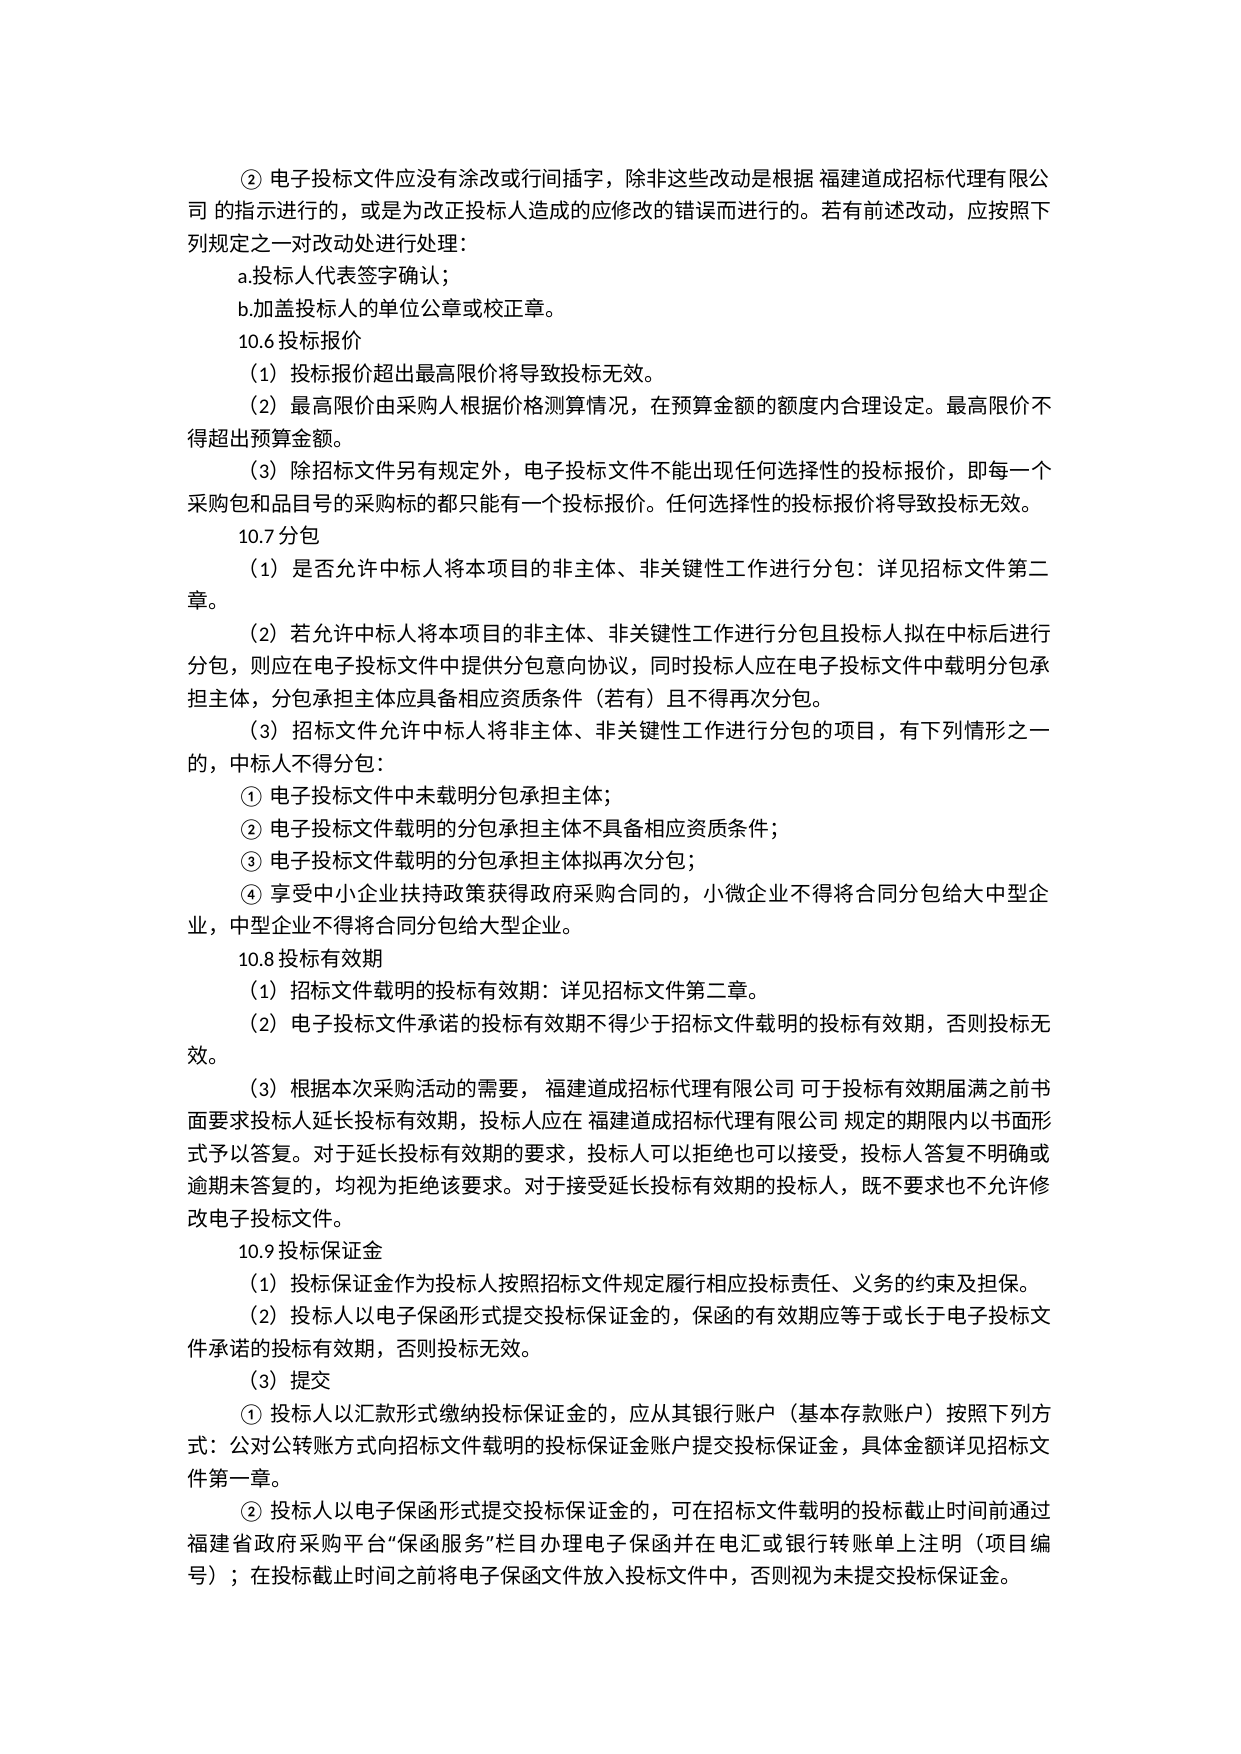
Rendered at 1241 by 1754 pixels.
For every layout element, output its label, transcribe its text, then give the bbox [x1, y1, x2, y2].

text a.投标人代表签字确认； [187, 259, 1053, 292]
text ②投标人以电子保函形式提交投标保证金的，可在招标文件载明的投标截止时间前通过福建省政府采购平台“保函服务”栏目办理电子保函并在电汇或银行转账单上注明（项目编号）；在投标截止时间之前将电子保函文件放入投标文件中，否则视为未提交投标保证金。 [187, 1494, 1053, 1592]
text 10.6投标报价 [187, 324, 1053, 357]
text ④享受中小企业扶持政策获得政府采购合同的，小微企业不得将合同分包给大中型企业，中型企业不得将合同分包给大型企业。 [187, 877, 1053, 942]
text （2）若允许中标人将本项目的非主体、非关键性工作进行分包且投标人拟在中标后进行分包，则应在电子投标文件中提供分包意向协议，同时投标人应在电子投标文件中载明分包承担主体，分包承担主体应具备相应资质条件（若有）且不得再次分包。 [187, 617, 1053, 714]
text 10.8投标有效期 [187, 942, 1053, 974]
text ①电子投标文件中未载明分包承担主体； [187, 779, 1053, 812]
text （3）根据本次采购活动的需要， 福建道成招标代理有限公司 可于投标有效期届满之前书面要求投标人延长投标有效期，投标人应在 福建道成招标代理有限公司 规定的期限内以书面形式予以答复。对于延长投标有效期的要求，投标人可以拒绝也可以接受，投标人答复不明确或逾期未答复的，均视为拒绝该要求。对于接受延长投标有效期的投标人，既不要求也不允许修改电子投标文件。 [187, 1072, 1053, 1234]
text （2）投标人以电子保函形式提交投标保证金的，保函的有效期应等于或长于电子投标文件承诺的投标有效期，否则投标无效。 [187, 1299, 1053, 1364]
text （3）除招标文件另有规定外，电子投标文件不能出现任何选择性的投标报价，即每一个采购包和品目号的采购标的都只能有一个投标报价。任何选择性的投标报价将导致投标无效。 [187, 454, 1053, 519]
text （2）电子投标文件承诺的投标有效期不得少于招标文件载明的投标有效期，否则投标无效。 [187, 1007, 1053, 1072]
text ②电子投标文件应没有涂改或行间插字，除非这些改动是根据 福建道成招标代理有限公司 的指示进行的，或是为改正投标人造成的应修改的错误而进行的。若有前述改动，应按照下列规定之一对改动处进行处理： [187, 162, 1053, 259]
text ①投标人以汇款形式缴纳投标保证金的，应从其银行账户（基本存款账户）按照下列方式：公对公转账方式向招标文件载明的投标保证金账户提交投标保证金，具体金额详见招标文件第一章。 [187, 1397, 1053, 1494]
text ②电子投标文件载明的分包承担主体不具备相应资质条件； [187, 812, 1053, 844]
text （3）提交 [187, 1364, 1053, 1397]
text （2）最高限价由采购人根据价格测算情况，在预算金额的额度内合理设定。最高限价不得超出预算金额。 [187, 389, 1053, 454]
text （1）投标保证金作为投标人按照招标文件规定履行相应投标责任、义务的约束及担保。 [187, 1267, 1053, 1299]
text （1）招标文件载明的投标有效期：详见招标文件第二章。 [187, 974, 1053, 1007]
text 10.7分包 [187, 519, 1053, 552]
text （1）投标报价超出最高限价将导致投标无效。 [187, 357, 1053, 389]
text 10.9投标保证金 [187, 1234, 1053, 1267]
text （3）招标文件允许中标人将非主体、非关键性工作进行分包的项目，有下列情形之一的，中标人不得分包： [187, 714, 1053, 779]
text b.加盖投标人的单位公章或校正章。 [187, 292, 1053, 324]
text （1）是否允许中标人将本项目的非主体、非关键性工作进行分包：详见招标文件第二章。 [187, 552, 1053, 617]
text ③电子投标文件载明的分包承担主体拟再次分包； [187, 844, 1053, 877]
